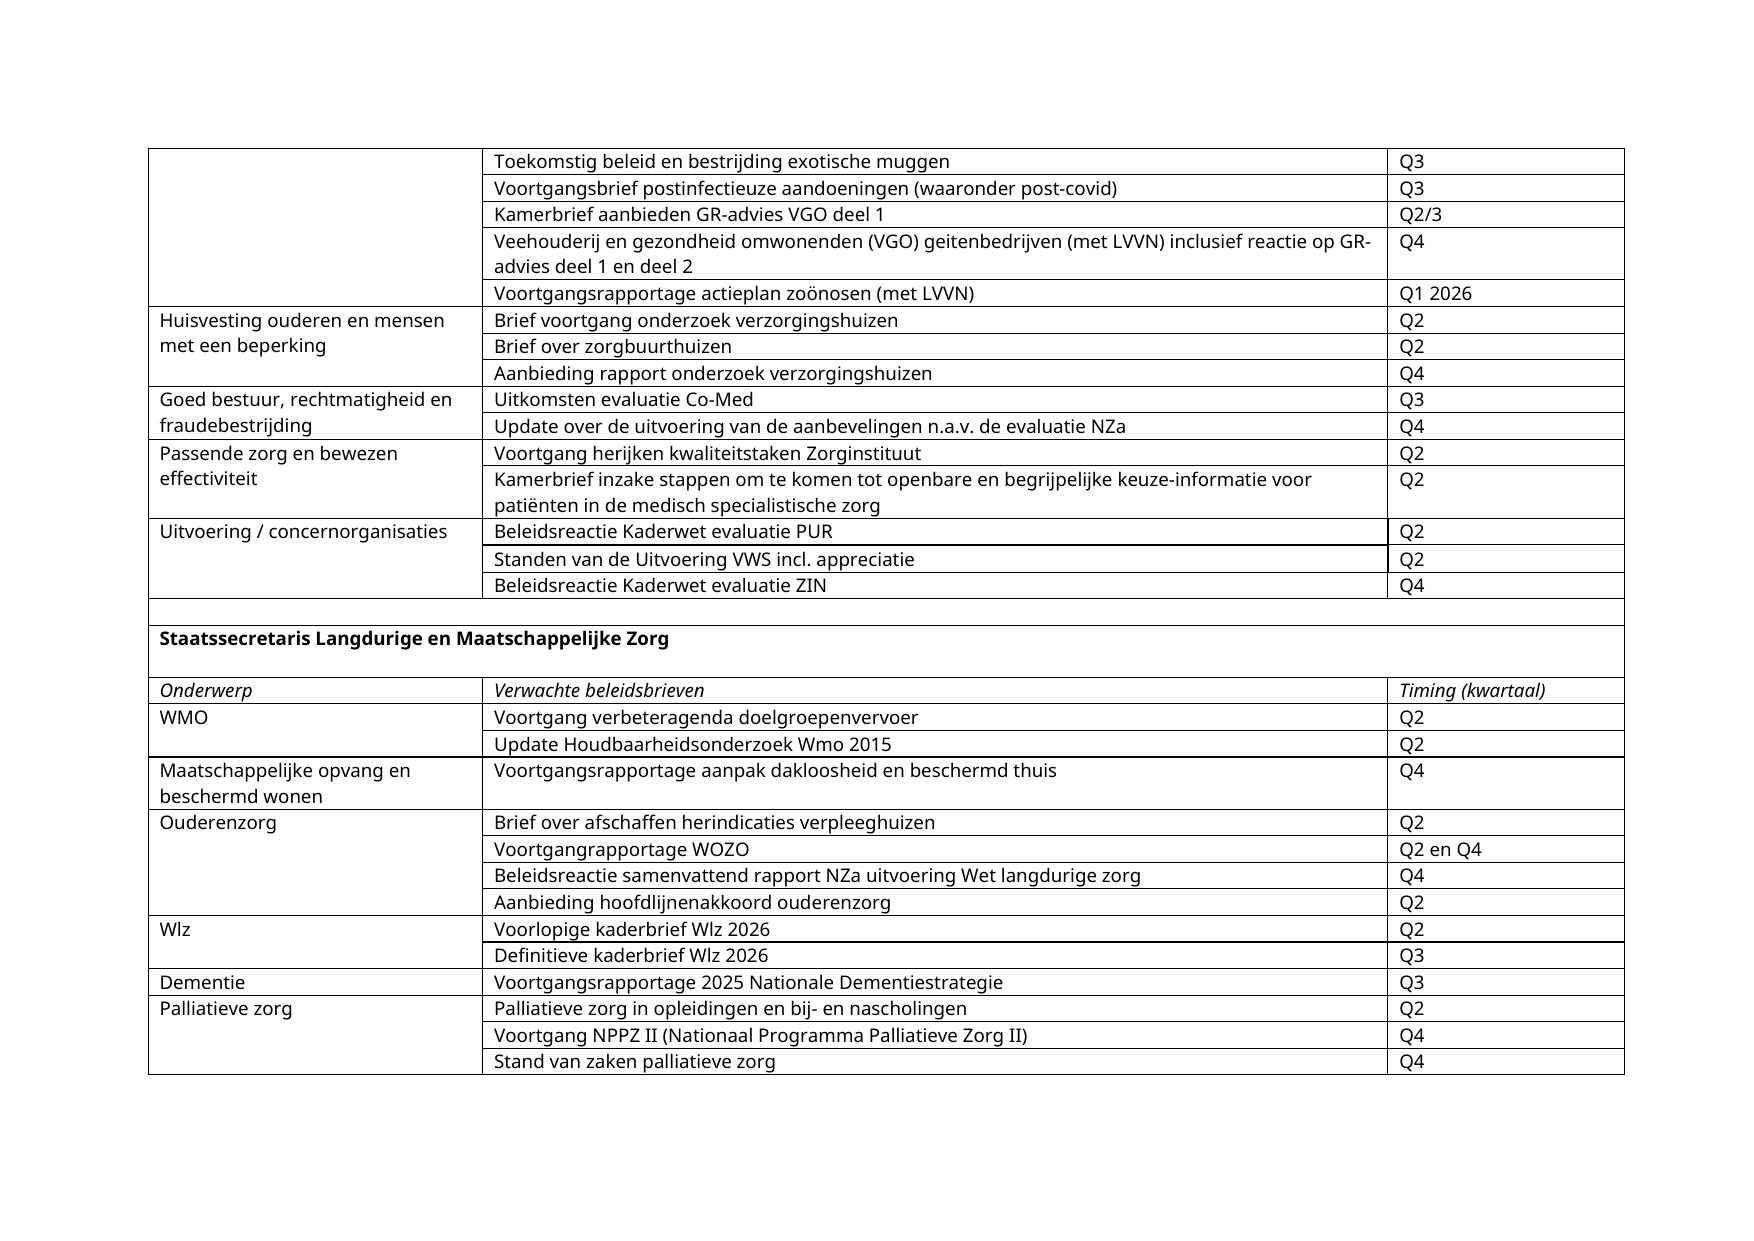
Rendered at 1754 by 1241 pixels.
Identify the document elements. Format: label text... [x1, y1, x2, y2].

table_cell Q4 [1388, 228, 1624, 279]
table_cell Voortgangsrapportage 2025 Nationale Dementiestrategie [483, 969, 1387, 994]
table_cell Q2 [1388, 440, 1624, 465]
table_cell Q4 [1388, 413, 1624, 439]
table_cell Q1 2026 [1388, 280, 1624, 306]
table_cell Q4 [1388, 1022, 1624, 1048]
table_cell Voortgang verbeteragenda doelgroepenvervoer [483, 704, 1387, 730]
table_cell Uitvoering / concernorganisaties [149, 519, 482, 598]
table_cell Huisvesting ouderen en mensen met een beperking [149, 307, 482, 386]
table_cell Update Houdbaarheidsonderzoek Wmo 2015 [483, 731, 1387, 756]
table_cell Q2 [1388, 334, 1624, 359]
table_cell Q2 [1389, 519, 1624, 544]
table_cell Q2 [1388, 466, 1624, 517]
table_cell WMO [149, 704, 482, 756]
table_cell Brief over zorgbuurthuizen [483, 334, 1387, 359]
table_cell Q3 [1388, 175, 1624, 201]
table_cell Q2 [1388, 889, 1624, 915]
table_cell Q2 [1389, 545, 1624, 572]
table_cell Brief over afschaffen herindicaties verpleeghuizen [483, 810, 1387, 835]
table_cell Staatssecretaris Langdurige en Maatschappelijke Zorg [149, 626, 1624, 677]
table_cell Goed bestuur, rechtmatigheid en fraudebestrijding [149, 387, 482, 439]
table_cell Update over de uitvoering van de aanbevelingen n.a.v. de evaluatie NZa [483, 413, 1387, 439]
table_cell Q2 [1388, 810, 1624, 835]
table_cell Q2 en Q4 [1388, 836, 1624, 862]
table_cell Voortgangsrapportage aanpak dakloosheid en beschermd thuis [483, 758, 1387, 808]
table_cell Maatschappelijke opvang en beschermd wonen [149, 758, 482, 808]
table_cell Beleidsreactie Kaderwet evaluatie ZIN [483, 573, 1387, 598]
table_cell Wlz [149, 916, 482, 968]
table_cell Aanbieding rapport onderzoek verzorgingshuizen [483, 360, 1387, 386]
table_cell Voortgangsbrief postinfectieuze aandoeningen (waaronder post-covid) [483, 175, 1387, 201]
table_cell [149, 599, 1624, 625]
table_cell Q4 [1388, 1049, 1624, 1074]
table_cell Q2 [1388, 704, 1624, 730]
table_cell Palliatieve zorg in opleidingen en bij- en nascholingen [483, 996, 1387, 1021]
table_cell Q4 [1388, 863, 1624, 888]
table_cell Q2/3 [1388, 202, 1624, 227]
table_cell Voorlopige kaderbrief Wlz 2026 [483, 916, 1387, 941]
table_cell Q3 [1388, 387, 1624, 412]
table_cell Timing (kwartaal) [1388, 678, 1624, 703]
table_cell Q4 [1388, 573, 1624, 598]
table_cell Voortgangrapportage WOZO [483, 836, 1387, 862]
table_cell Kamerbrief aanbieden GR-advies VGO deel 1 [483, 202, 1387, 227]
table_cell Definitieve kaderbrief Wlz 2026 [483, 943, 1387, 968]
table_cell Ouderenzorg [149, 810, 482, 915]
table_cell Stand van zaken palliatieve zorg [483, 1049, 1387, 1074]
table_cell Q2 [1388, 307, 1624, 332]
table_cell Q3 [1388, 969, 1624, 994]
table_cell Palliatieve zorg [149, 996, 482, 1074]
table_cell Uitkomsten evaluatie Co-Med [483, 387, 1387, 412]
table_cell Q2 [1388, 731, 1624, 756]
table_cell Standen van de Uitvoering VWS incl. appreciatie [483, 546, 1387, 572]
table_cell Brief voortgang onderzoek verzorgingshuizen [483, 307, 1387, 332]
table_cell Q4 [1388, 758, 1624, 808]
table_cell Voortgang herijken kwaliteitstaken Zorginstituut [483, 440, 1387, 465]
table_cell Voortgangsrapportage actieplan zoönosen (met LVVN) [483, 280, 1387, 306]
table_cell Toekomstig beleid en bestrijding exotische muggen [483, 149, 1387, 174]
table_cell Q4 [1388, 360, 1624, 386]
table_cell Q3 [1388, 943, 1624, 968]
table_cell Q3 [1388, 149, 1624, 174]
table_cell Passende zorg en bewezen effectiviteit [149, 440, 482, 517]
table_cell Q2 [1388, 916, 1624, 941]
table_cell Aanbieding hoofdlijnenakkoord ouderenzorg [483, 889, 1387, 915]
table_cell Verwachte beleidsbrieven [483, 678, 1387, 703]
table_cell Q2 [1388, 996, 1624, 1021]
table_cell Beleidsreactie samenvattend rapport NZa uitvoering Wet langdurige zorg [483, 863, 1387, 888]
table_cell Voortgang NPPZ II (Nationaal Programma Palliatieve Zorg II) [483, 1022, 1387, 1048]
table_cell Onderwerp [149, 678, 482, 703]
table_cell Kamerbrief inzake stappen om te komen tot openbare en begrijpelijke keuze-informatie voor patiënten in de medisch specialistische zorg [483, 466, 1387, 517]
table_cell Veehouderij en gezondheid omwonenden (VGO) geitenbedrijven (met LVVN) inclusief reactie op GR-advies deel 1 en deel 2 [483, 228, 1387, 279]
table_cell Beleidsreactie Kaderwet evaluatie PUR [483, 519, 1387, 544]
table_cell Dementie [149, 969, 482, 994]
